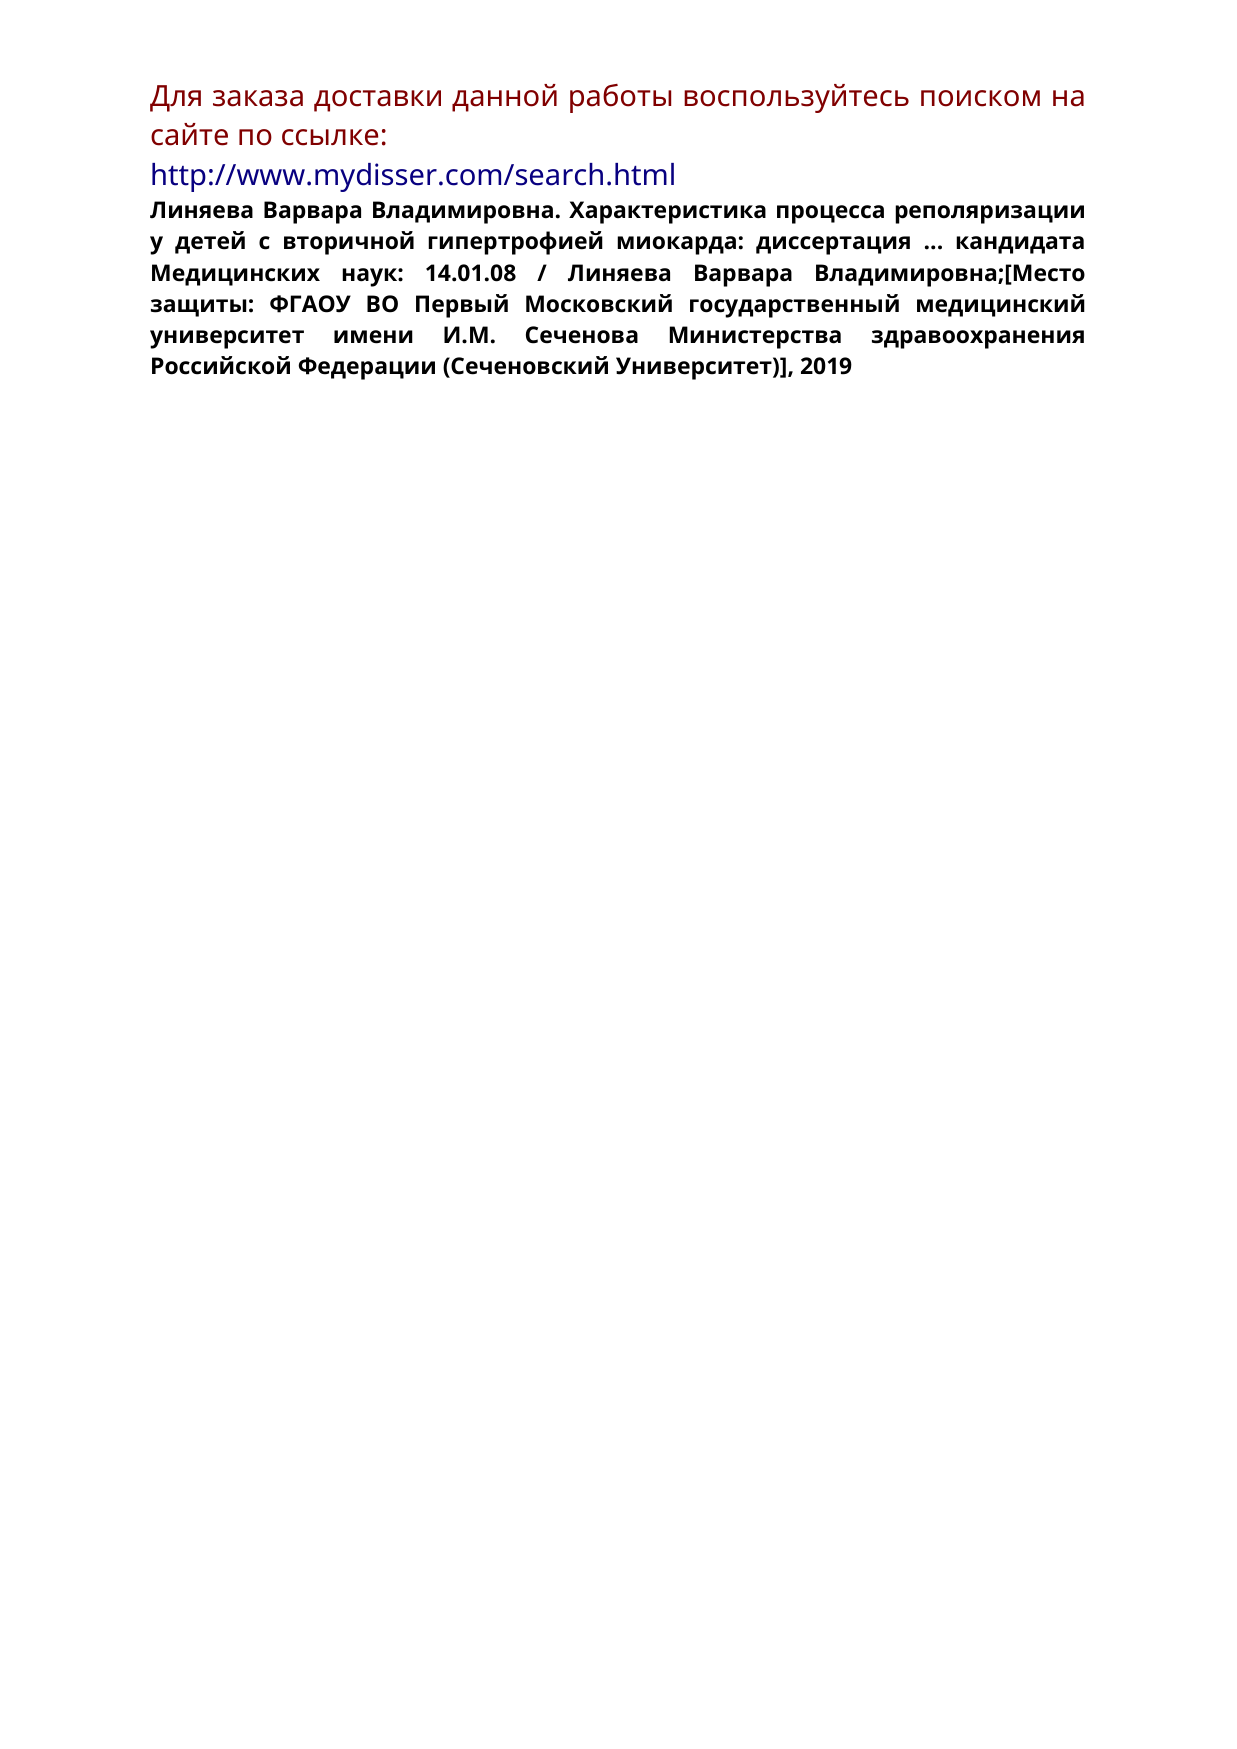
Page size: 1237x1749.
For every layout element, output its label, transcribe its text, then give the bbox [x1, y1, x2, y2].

text Линяева Варвара Владимировна. Характеристика процесса реполяризации у детей с вторичной гипертрофией миокарда: диссертация ... кандидата Медицинских наук: 14.01.08 / Линяева Варвара Владимировна;[Место защиты: ФГАОУ ВО Первый Московский государственный медицинский университет имени И.М. Сеченова Министерства здравоохранения Российской Федерации (Сеченовский Университет)], 2019 [150, 194, 1086, 382]
